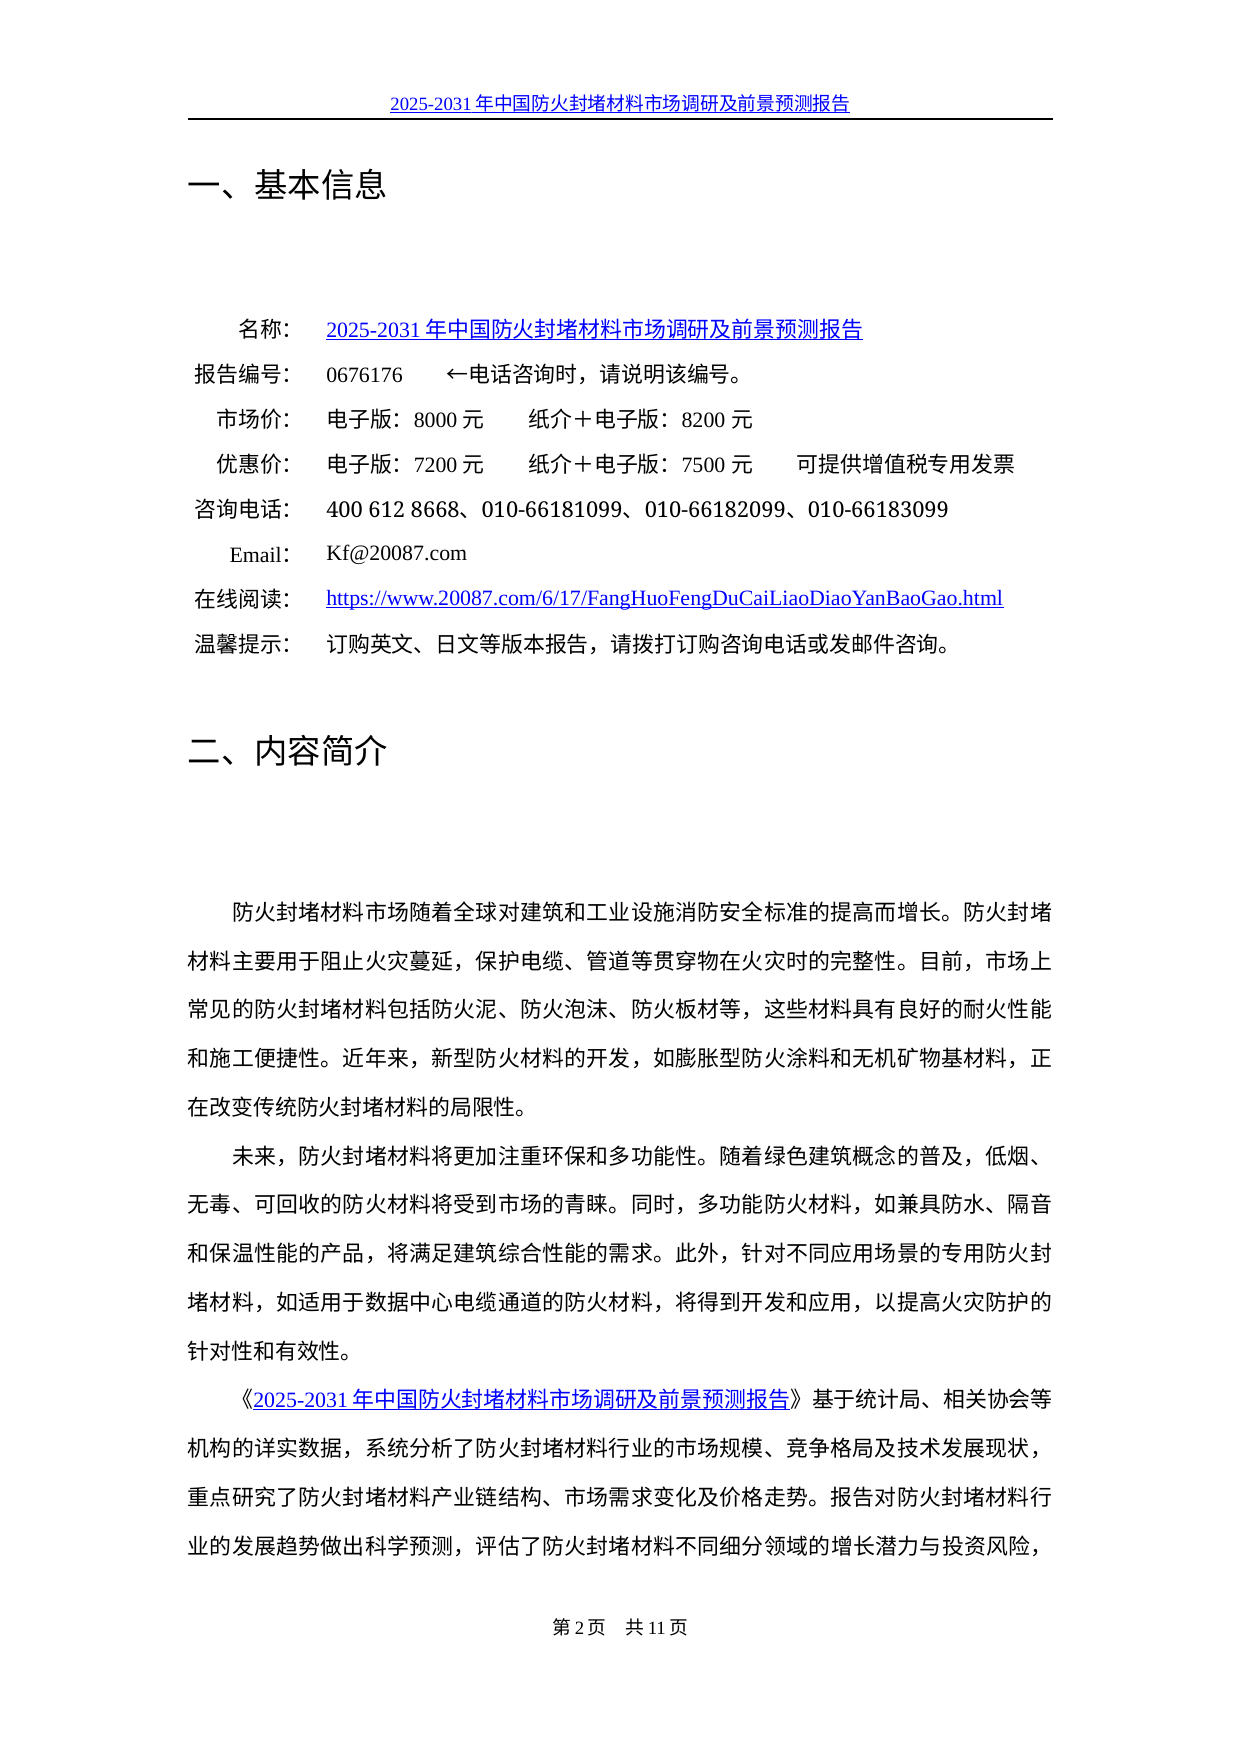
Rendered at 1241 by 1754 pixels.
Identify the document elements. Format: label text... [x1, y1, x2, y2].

table_header 名称： [167, 312, 315, 357]
table_cell 订购英文、日文等版本报告，请拨打订购咨询电话或发邮件咨询。 [315, 627, 1073, 672]
table_cell 400 612 8668、010-66181099、010-66182099、010-66183099 [315, 492, 1073, 537]
table_cell 电子版：8000 元 纸介＋电子版：8200 元 [315, 402, 1073, 447]
table_cell 市场价： [167, 402, 315, 447]
table_cell 温馨提示： [167, 627, 315, 672]
table_header 2025-2031年中国防火封堵材料市场调研及前景预测报告 [315, 312, 1073, 357]
title 二、内容简介 [187, 717, 1053, 782]
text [187, 894, 1053, 1561]
table_cell [315, 582, 1073, 627]
table_cell Kf@20087.com [315, 537, 1073, 582]
table_cell 电子版：7200 元 纸介＋电子版：7500 元 可提供增值税专用发票 [315, 447, 1073, 492]
table_cell 报告编号： [167, 357, 315, 402]
table_cell 优惠价： [167, 447, 315, 492]
table_cell 在线阅读： [167, 582, 315, 627]
title 一、基本信息 [187, 150, 1053, 215]
table_cell 咨询电话： [167, 492, 315, 537]
table_cell Email： [167, 537, 315, 582]
table_cell 0676176 ←电话咨询时，请说明该编号。 [315, 357, 1073, 402]
